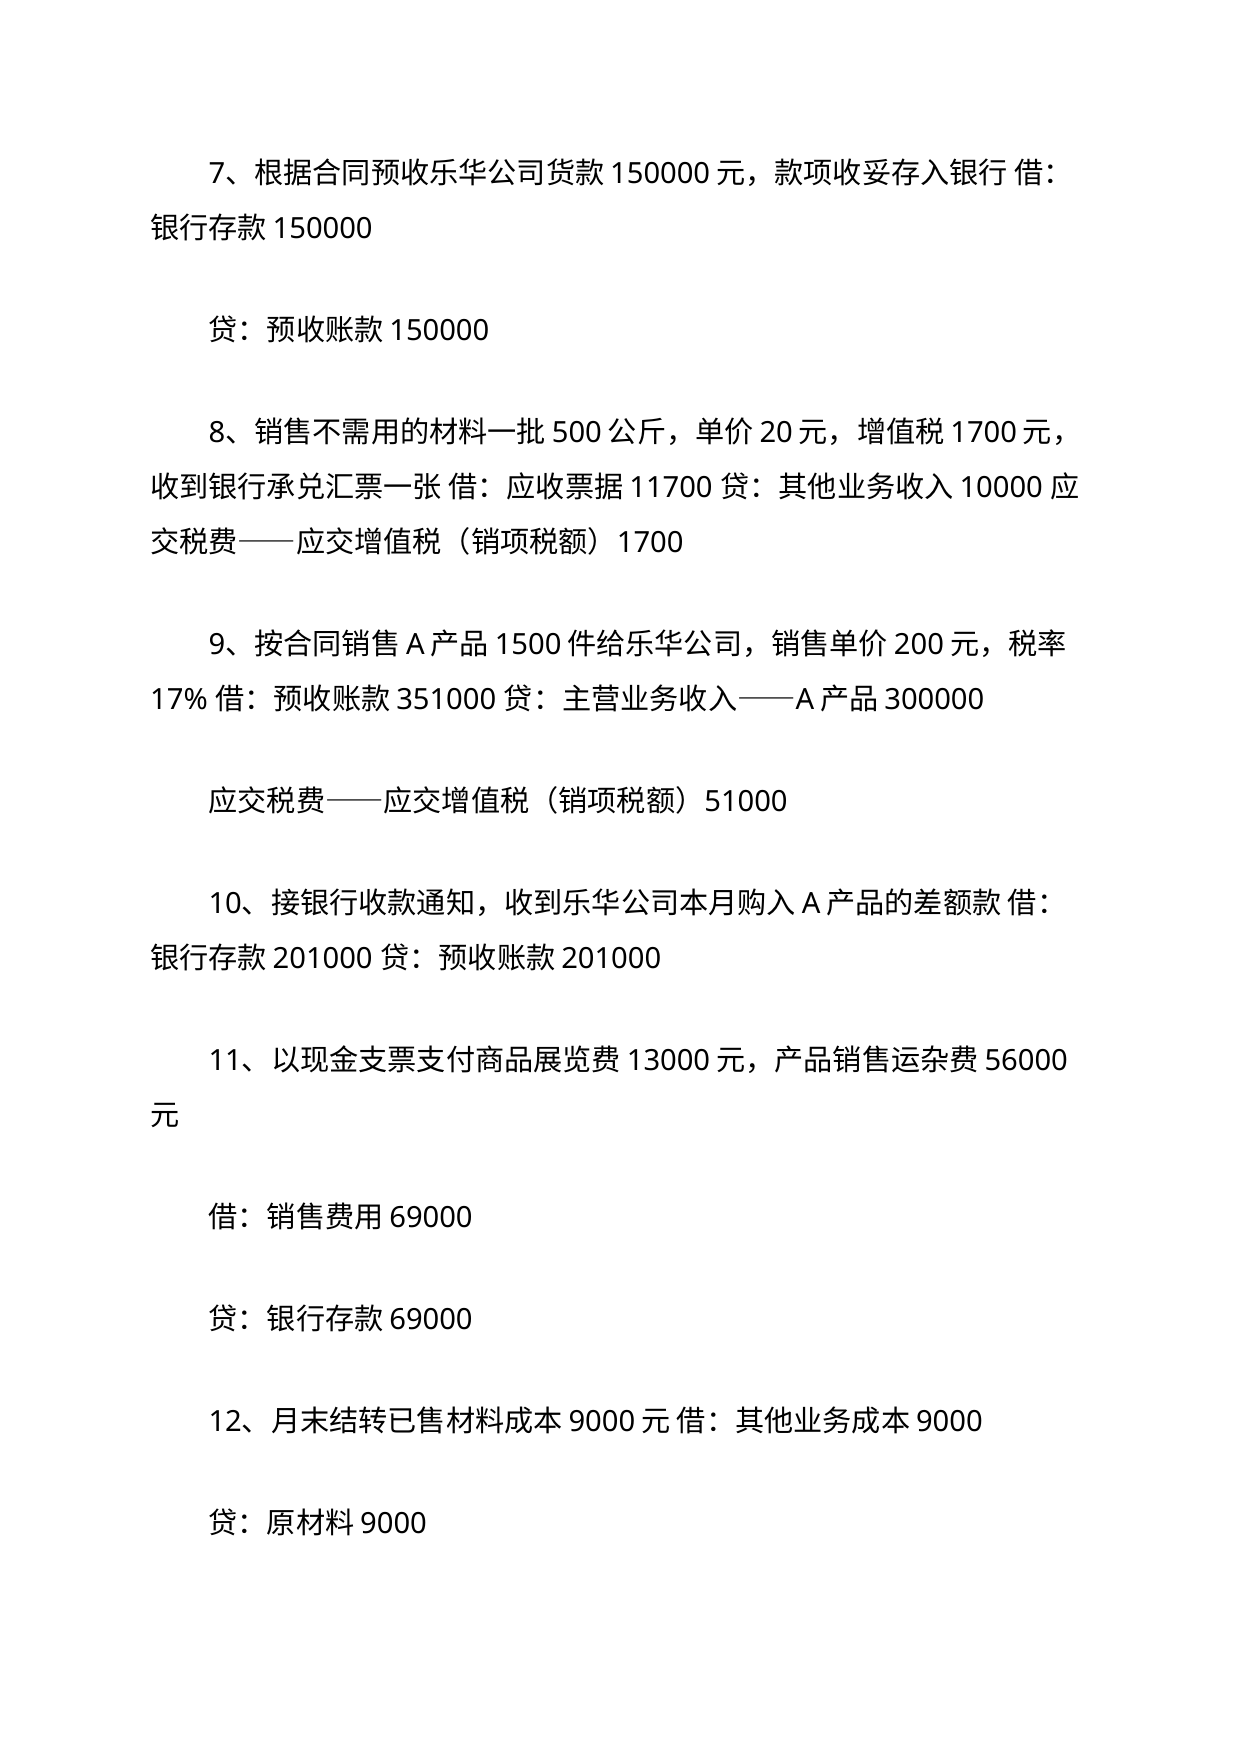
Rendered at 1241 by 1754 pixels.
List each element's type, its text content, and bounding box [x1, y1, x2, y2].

text 11、以现金支票支付商品展览费13000元，产品销售运杂费56000元 [150, 1037, 1090, 1134]
text 借：销售费用69000 [150, 1194, 1090, 1236]
text 贷：预收账款150000 [150, 307, 1090, 349]
text 应交税费——应交增值税（销项税额）51000 [150, 778, 1090, 820]
text 贷：原材料9000 [150, 1499, 1090, 1542]
text 12、月末结转已售材料成本9000元 借：其他业务成本9000 [150, 1398, 1090, 1440]
text 8、销售不需用的材料一批500公斤，单价20元，增值税1700元，收到银行承兑汇票一张 借：应收票据11700 贷：其他业务收入10000 应交税费——应交增值税（销项税额）1700 [150, 409, 1090, 561]
text 7、根据合同预收乐华公司货款150000元，款项收妥存入银行 借：银行存款150000 [150, 150, 1090, 247]
text 10、接银行收款通知，收到乐华公司本月购入A产品的差额款 借：银行存款201000 贷：预收账款201000 [150, 880, 1090, 977]
text 9、按合同销售A产品1500件给乐华公司，销售单价200元，税率17% 借：预收账款351000 贷：主营业务收入——A产品300000 [150, 621, 1090, 718]
text 贷：银行存款69000 [150, 1296, 1090, 1338]
